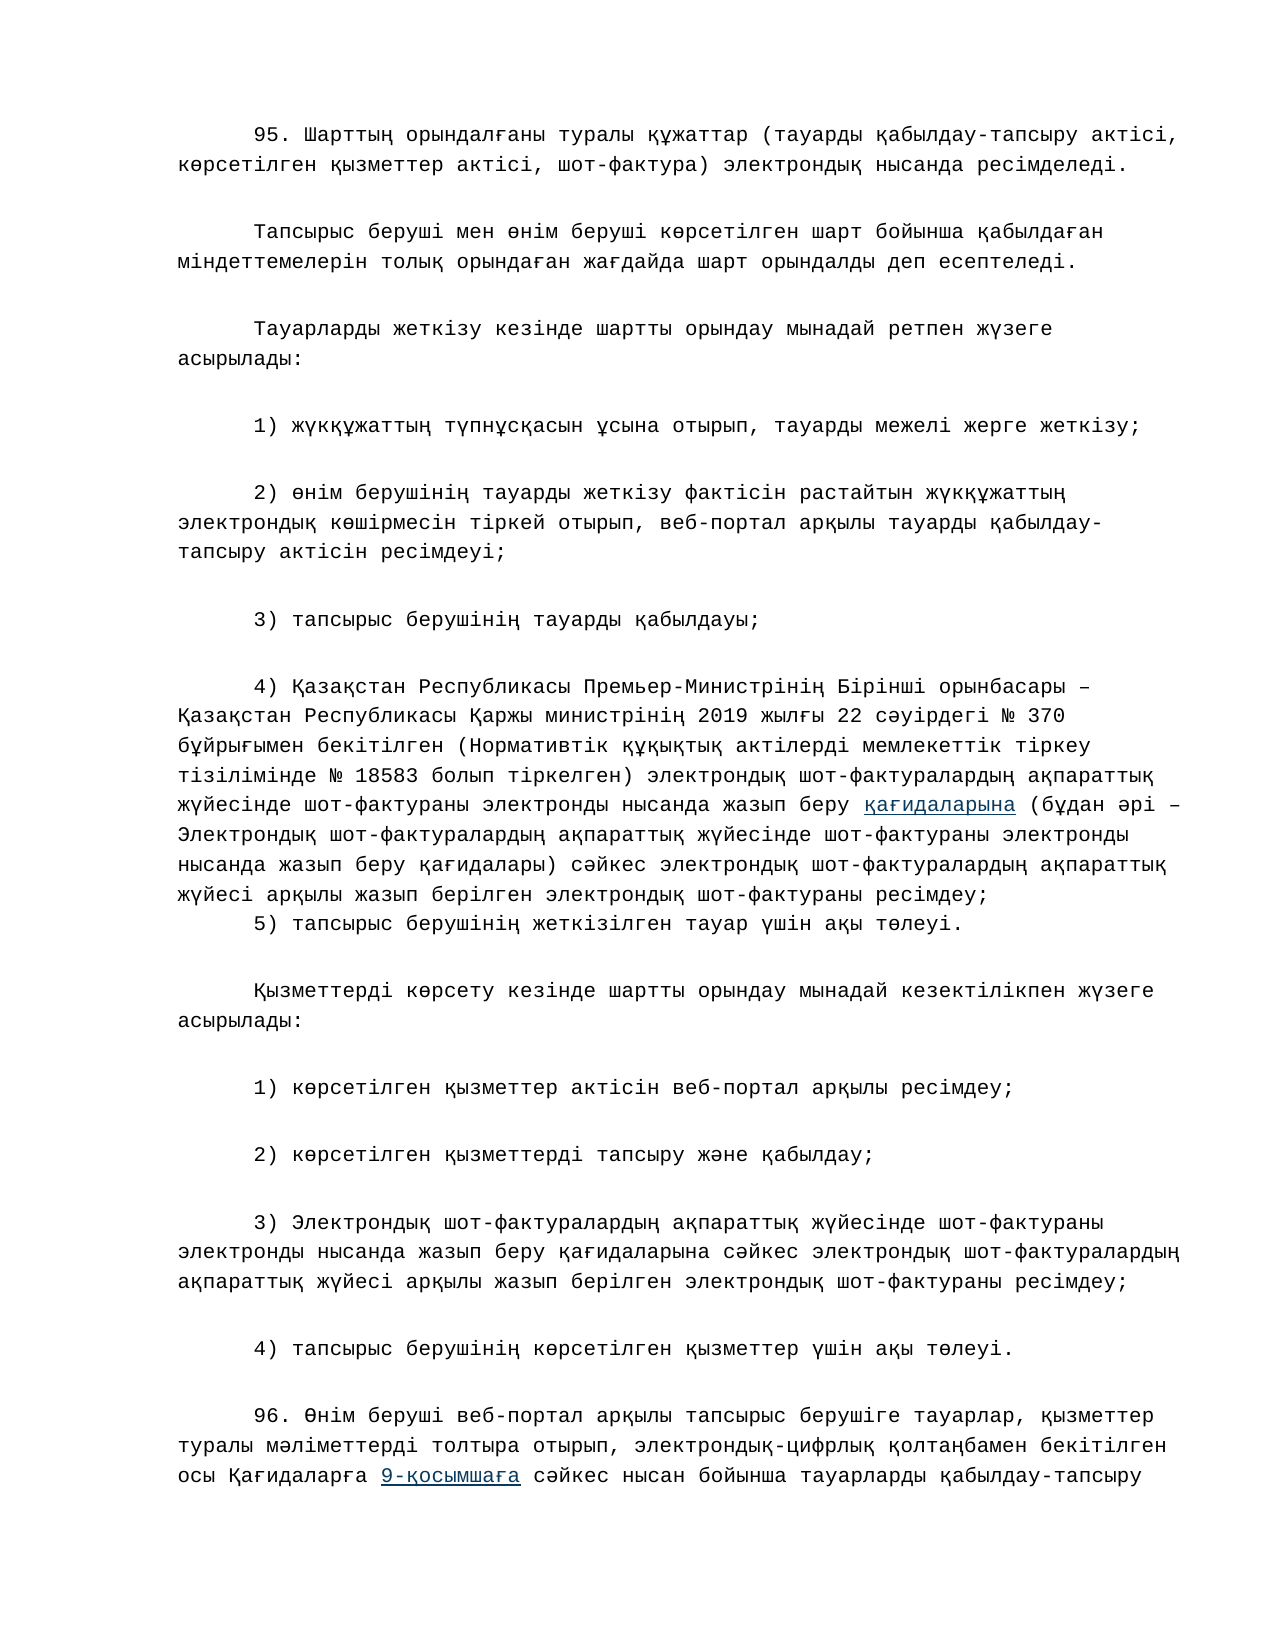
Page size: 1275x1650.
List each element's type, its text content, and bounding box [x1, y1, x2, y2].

text 4) Қазақстан Республикасы Премьер-Министрінің Бірінші орынбасары – Қазақстан Республикасы Қаржы министрінің 2019 жылғы 22 сәуірдегі № 370 бұйрығымен бекітілген (Нормативтік құқықтық актілерді мемлекеттік тіркеу тізілімінде № 18583 болып тіркелген) электрондық шот-фактуралардың ақпараттық жүйесінде шот-фактураны электронды нысанда жазып беру қағидаларына (бұдан әрі – Электрондық шот-фактуралардың ақпараттық жүйесінде шот-фактураны электронды нысанда жазып беру қағидалары) сәйкес электрондық шот-фактуралардың ақпараттық жүйесі арқылы жазып берілген электрондық шот-фактураны ресімдеу; [177, 670, 1186, 907]
text Тапсырыс беруші мен өнім беруші көрсетілген шарт бойынша қабылдаған міндеттемелерін толық орындаған жағдайда шарт орындалды деп есептеледі. [177, 215, 1186, 274]
text 2) көрсетілген қызметтерді тапсыру және қабылдау; [177, 1138, 1186, 1168]
text 1) жүкқұжаттың түпнұсқасын ұсына отырып, тауарды межелі жерге жеткізу; [177, 409, 1186, 438]
text Қызметтерді көрсету кезінде шартты орындау мынадай кезектілікпен жүзеге асырылады: [177, 974, 1186, 1034]
text 5) тапсырыс берушінің жеткізілген тауар үшін ақы төлеуі. [177, 907, 1186, 937]
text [177, 1399, 1186, 1488]
text 1) көрсетілген қызметтер актісін веб-портал арқылы ресімдеу; [177, 1071, 1186, 1101]
text 3) Электрондық шот-фактуралардың ақпараттық жүйесінде шот-фактураны электронды нысанда жазып беру қағидаларына сәйкес электрондық шот-фактуралардың ақпараттық жүйесі арқылы жазып берілген электрондық шот-фактураны ресімдеу; [177, 1206, 1186, 1295]
text 3) тапсырыс берушінің тауарды қабылдауы; [177, 602, 1186, 632]
text 2) өнім берушінің тауарды жеткізу фактісін растайтын жүкқұжаттың электрондық көшірмесін тіркей отырып, веб-портал арқылы тауарды қабылдау-тапсыру актісін ресімдеуі; [177, 476, 1186, 565]
text 95. Шарттың орындалғаны туралы құжаттар (тауарды қабылдау-тапсыру актісі, көрсетілген қызметтер актісі, шот-фактура) электрондық нысанда ресімделеді. [177, 118, 1186, 177]
text Тауарларды жеткізу кезінде шартты орындау мынадай ретпен жүзеге асырылады: [177, 312, 1186, 371]
text 4) тапсырыс берушінің көрсетілген қызметтер үшін ақы төлеуі. [177, 1332, 1186, 1362]
